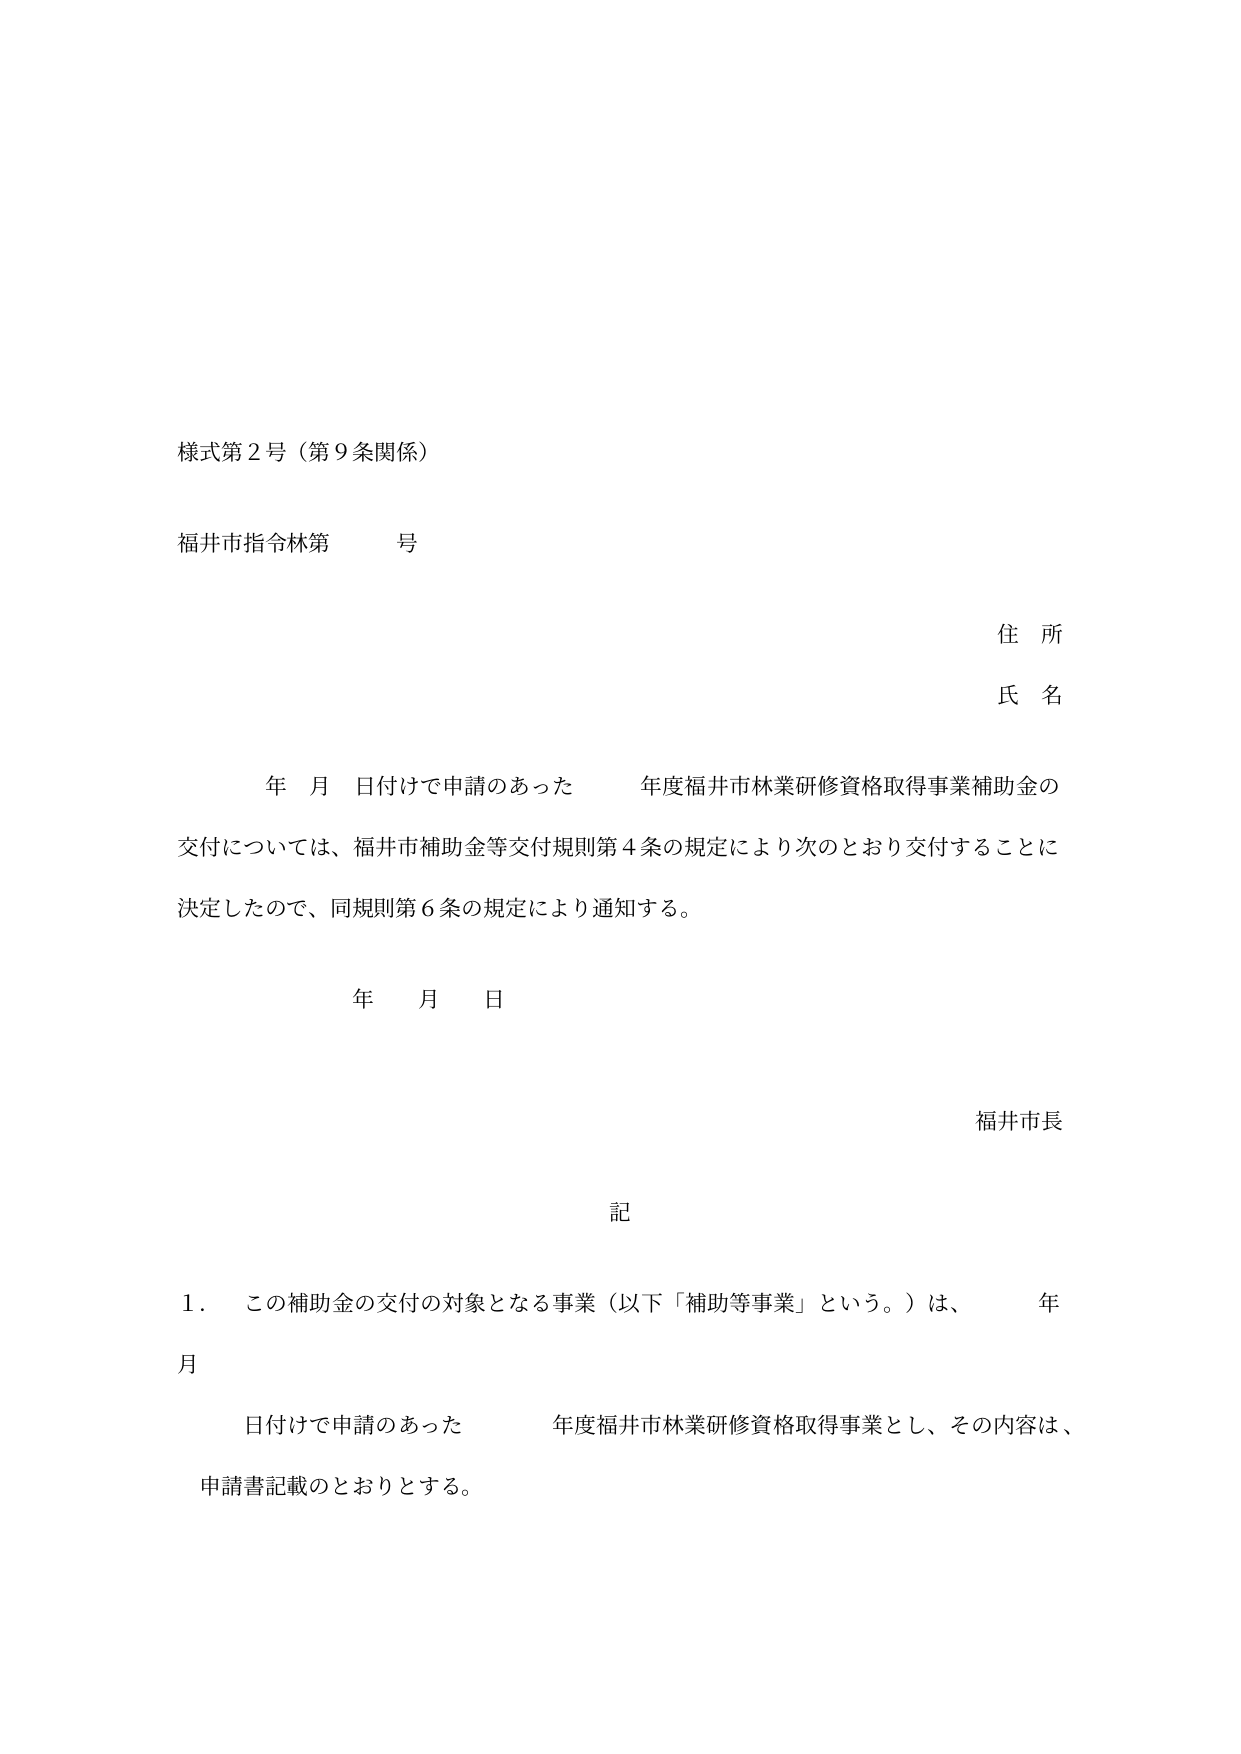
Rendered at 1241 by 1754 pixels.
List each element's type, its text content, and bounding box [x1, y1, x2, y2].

text 福井市指令林第 号 [177, 512, 1063, 572]
text 氏 名 [177, 664, 1063, 724]
text 福井市長 [177, 1089, 1063, 1150]
text 年 月 日付けで申請のあった 年度福井市林業研修資格取得事業補助金の交付については、福井市補助金等交付規則第４条の規定により次のとおり交付することに決定したので、同規則第６条の規定により通知する。 [177, 755, 1063, 937]
text 記 [177, 1181, 1063, 1242]
text １． この補助金の交付の対象となる事業（以下「補助等事業」という。）は、 年 月 [177, 1272, 1063, 1394]
text 住 所 [177, 603, 1063, 664]
text 様式第２号（第９条関係） [177, 420, 1063, 481]
text 日付けで申請のあった 年度福井市林業研修資格取得事業とし、その内容は、申請書記載のとおりとする。 [199, 1394, 1063, 1515]
text 年 月 日 [177, 968, 1063, 1029]
